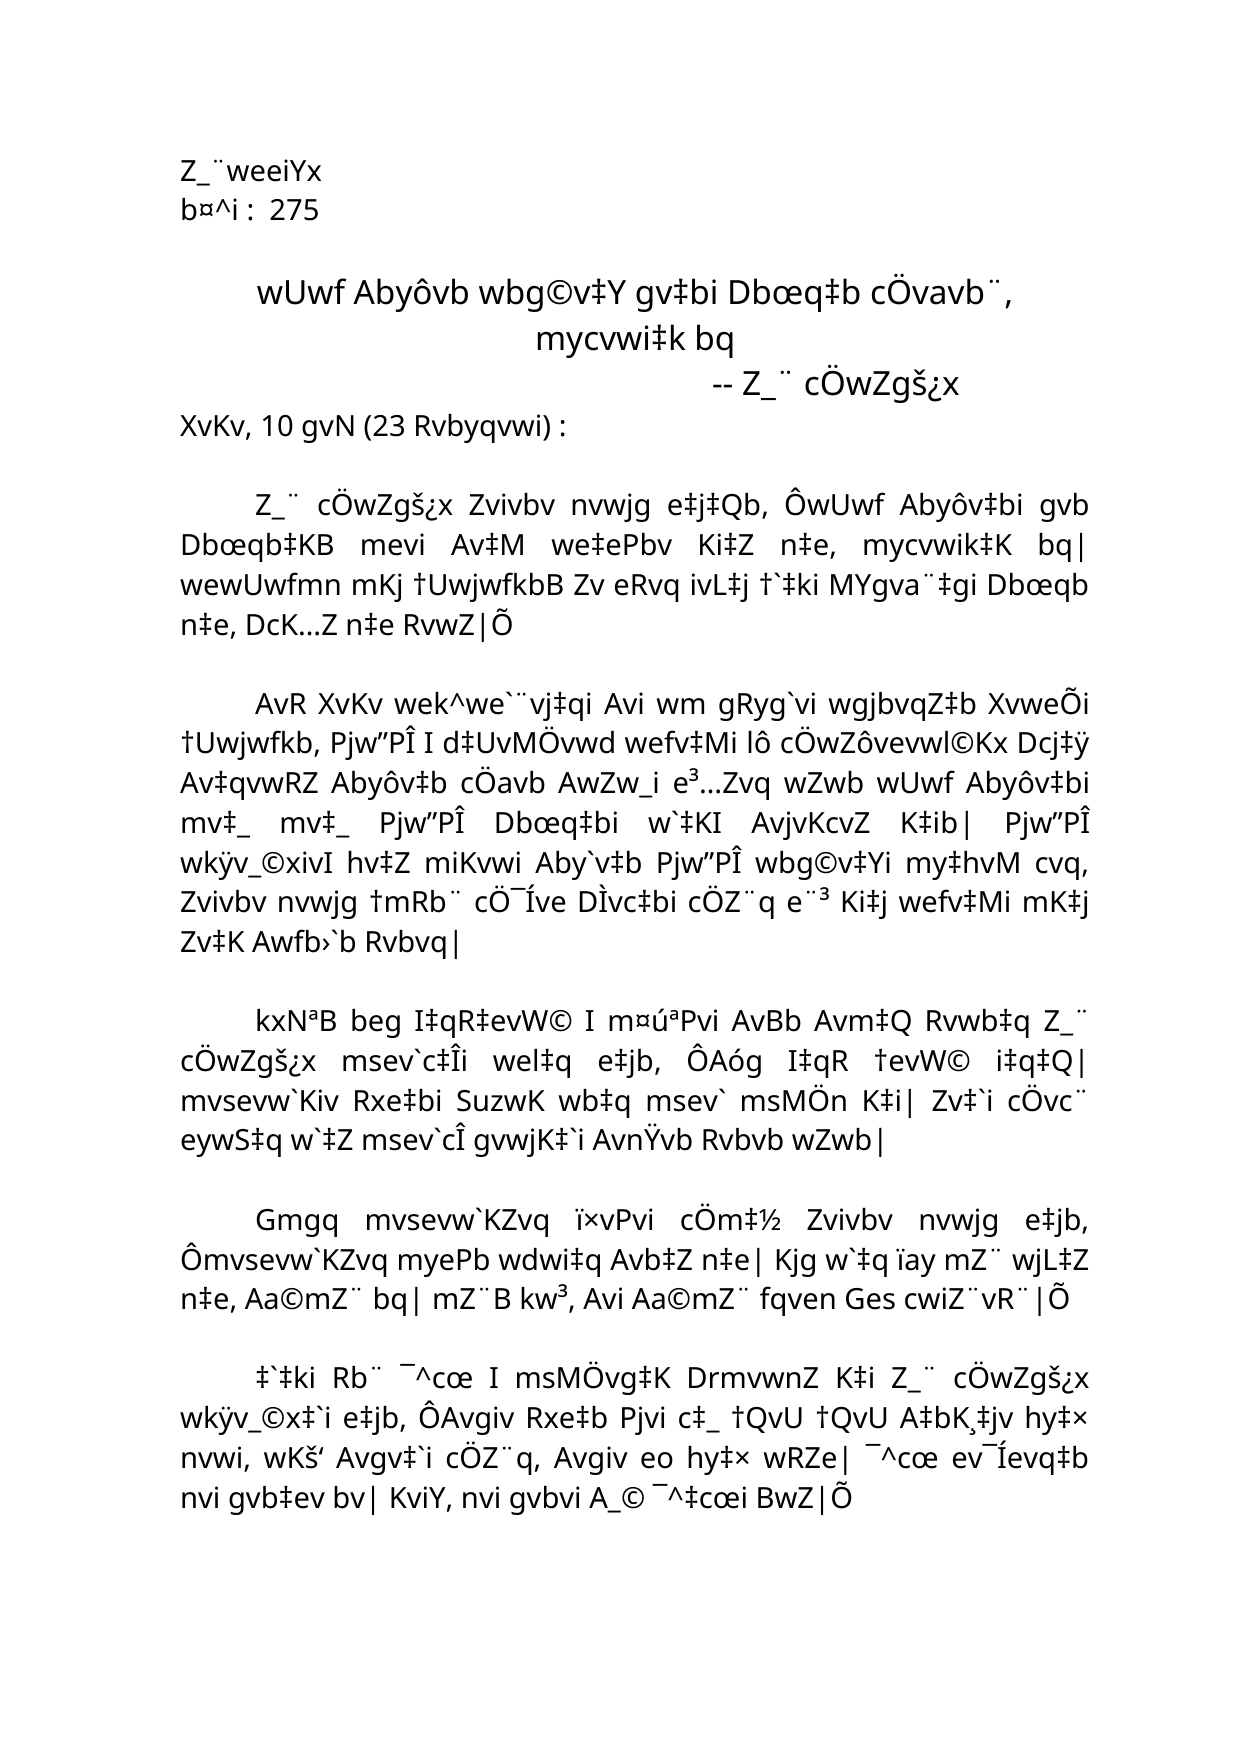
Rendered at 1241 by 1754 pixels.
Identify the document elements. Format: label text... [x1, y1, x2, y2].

text Z_¨weeiYx b¤^i : 275 [180, 150, 1090, 229]
text AvR XvKv wek^we`¨vj‡qi Avi wm gRyg`vi wgjbvqZ‡b XvweÕi †Uwjwfkb, Pjw”PÎ I d‡UvMÖvwd wefv‡Mi lô cÖwZôvevwl©Kx Dcj‡ÿ Av‡qvwRZ Abyôv‡b cÖavb AwZw_i e³…Zvq wZwb wUwf Abyôv‡bi mv‡_ mv‡_ Pjw”PÎ Dbœq‡bi w`‡KI AvjvKcvZ K‡ib| Pjw”PÎ wkÿv_©xivI hv‡Z miKvwi Aby`v‡b Pjw”PÎ wbg©v‡Yi my‡hvM cvq, Zvivbv nvwjg †mRb¨ cÖ¯Íve DÌvc‡bi cÖZ¨q e¨³ Ki‡j wefv‡Mi mK‡j Zv‡K Awfb›`b Rvbvq| [180, 683, 1090, 961]
text kxNªB beg I‡qR‡evW© I m¤úªPvi AvBb Avm‡Q Rvwb‡q Z_¨ cÖwZgš¿x msev`c‡Îi wel‡q e‡jb, ÔAóg I‡qR †evW© i‡q‡Q| mvsevw`Kiv Rxe‡bi SuzwK wb‡q msev` msMÖn K‡i| Zv‡`i cÖvc¨ eywS‡q w`‡Z msev`cÎ gvwjK‡`i AvnŸvb Rvbvb wZwb| [180, 1001, 1090, 1159]
text Gmgq mvsevw`KZvq ï×vPvi cÖm‡½ Zvivbv nvwjg e‡jb, Ômvsevw`KZvq myePb wdwi‡q Avb‡Z n‡e| Kjg w`‡q ïay mZ¨ wjL‡Z n‡e, Aa©mZ¨ bq| mZ¨B kw³, Avi Aa©mZ¨ fqven Ges cwiZ¨vR¨|Õ [180, 1199, 1090, 1318]
text XvKv, 10 gvN (23 Rvbyqvwi) : [180, 405, 1090, 445]
text ‡`‡ki Rb¨ ¯^cœ I msMÖvg‡K DrmvwnZ K‡i Z_¨ cÖwZgš¿x wkÿv_©x‡`i e‡jb, ÔAvgiv Rxe‡b Pjvi c‡_ †QvU †QvU A‡bK¸‡jv hy‡× nvwi, wKš‘ Avgv‡`i cÖZ¨q, Avgiv eo hy‡× wRZe| ¯^cœ ev¯Íevq‡b nvi gvb‡ev bv| KviY, nvi gvbvi A_© ¯^‡cœi BwZ|Õ [180, 1358, 1090, 1517]
text wUwf Abyôvb wbg©v‡Y gv‡bi Dbœq‡b cÖvavb¨, mycvwi‡k bq [180, 269, 1090, 360]
text Z_¨ cÖwZgš¿x Zvivbv nvwjg e‡j‡Qb, ÔwUwf Abyôv‡bi gvb Dbœqb‡KB mevi Av‡M we‡ePbv Ki‡Z n‡e, mycvwik‡K bq| wewUwfmn mKj †UwjwfkbB Zv eRvq ivL‡j †`‡ki MYgva¨‡gi Dbœqb n‡e, DcK…Z n‡e RvwZ|Õ [180, 485, 1090, 643]
text -- Z_¨ cÖwZgš¿x [180, 360, 1090, 405]
